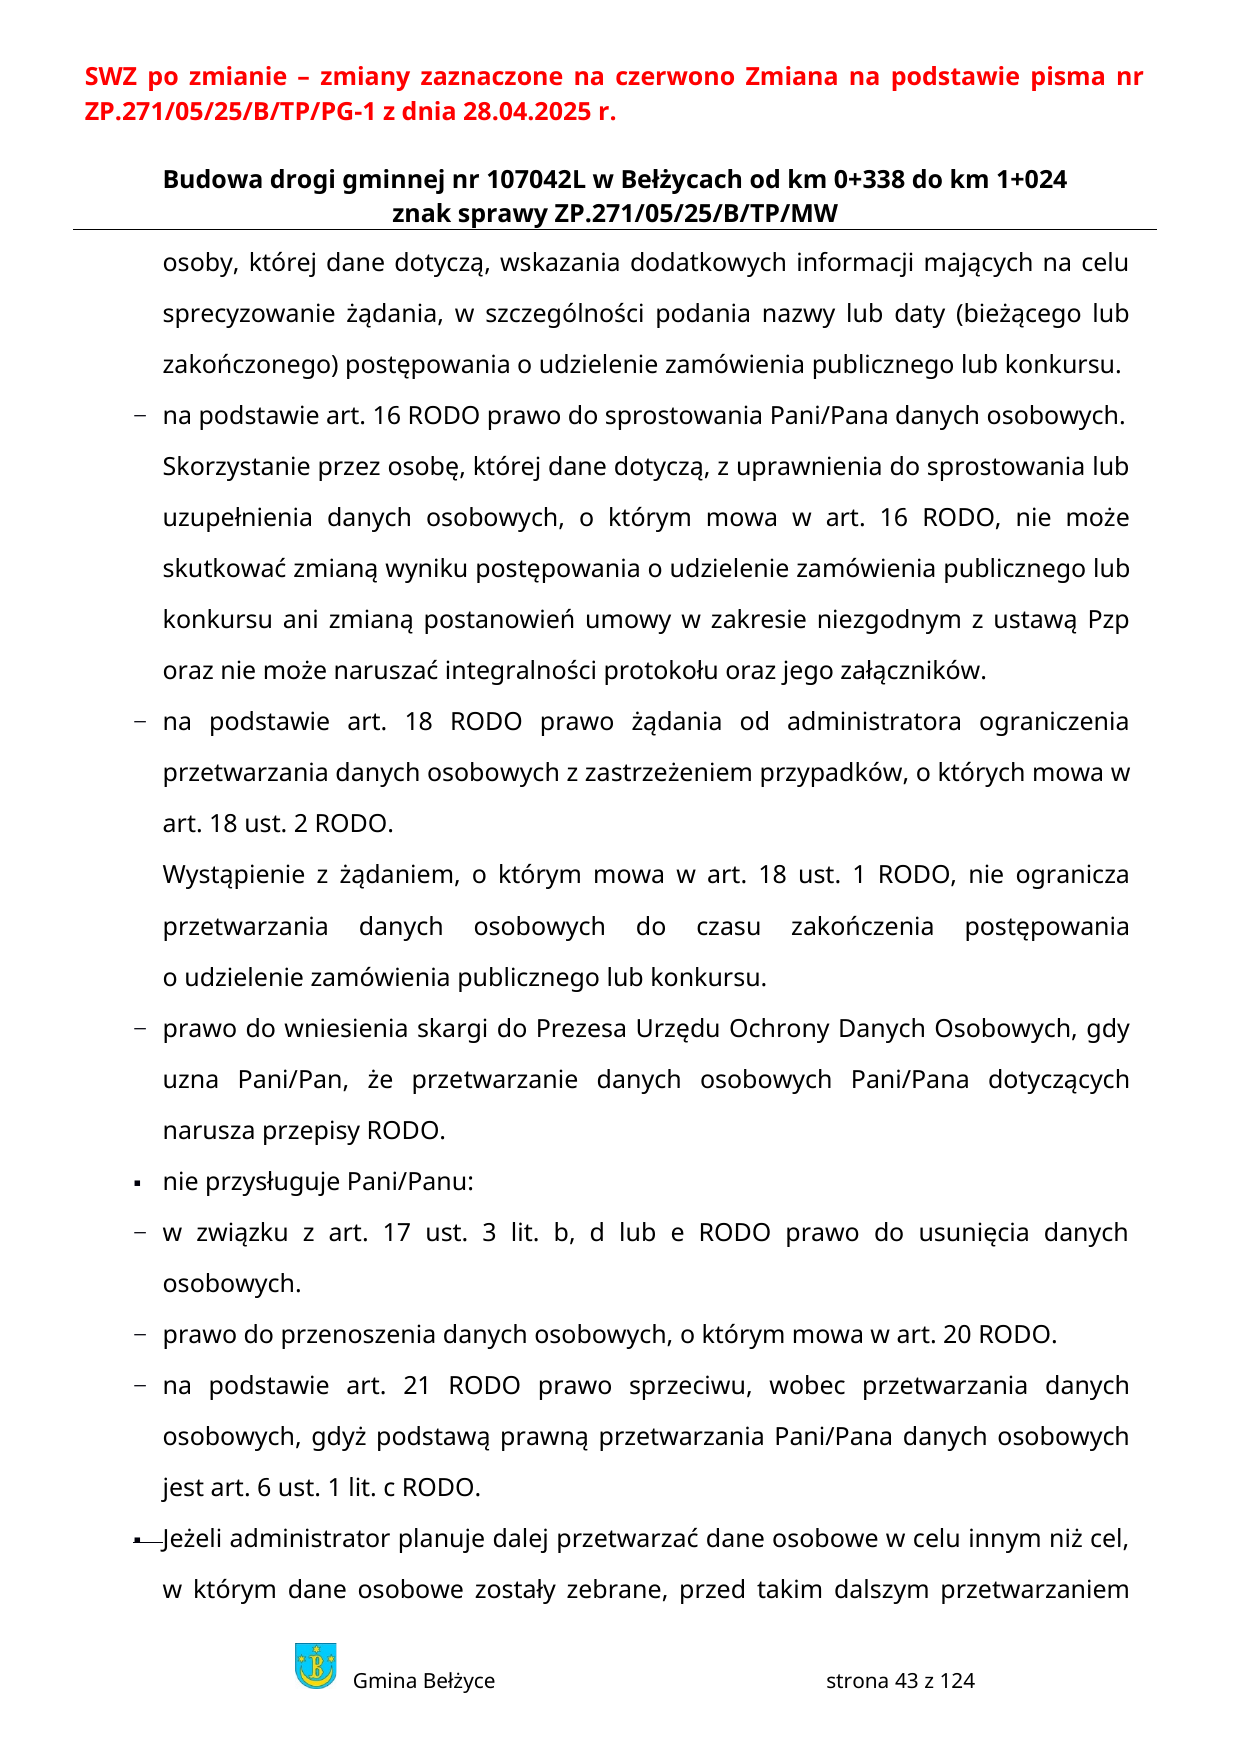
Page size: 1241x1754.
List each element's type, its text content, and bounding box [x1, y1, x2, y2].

list prawo do wniesienia skargi do Prezesa Urzędu Ochrony Danych Osobowych, gdy uzna Pani/Pan, że przetwarzanie danych osobowych Pani/Pana dotyczących narusza przepisy RODO. [133, 1010, 1131, 1146]
text Wystąpienie z żądaniem, o którym mowa w art. 18 ust. 1 RODO, nie ogranicza przetwarzania danych osobowych do czasu zakończenia postępowania o udzielenie zamówienia publicznego lub konkursu. [133, 857, 1131, 993]
picture [295, 1645, 337, 1689]
list na podstawie art. 21 RODO prawo sprzeciwu, wobec przetwarzania danych osobowych, gdyż podstawą prawną przetwarzania Pani/Pana danych osobowych jest art. 6 ust. 1 lit. c RODO. [133, 1367, 1131, 1504]
list w związku z art. 17 ust. 3 lit. b, d lub e RODO prawo do usunięcia danych osobowych. [133, 1214, 1131, 1299]
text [133, 244, 1131, 381]
picture [328, 1655, 337, 1663]
text Skorzystanie przez osobę, której dane dotyczą, z uprawnienia do sprostowania lub uzupełnienia danych osobowych, o którym mowa w art. 16 RODO, nie może skutkować zmianą wyniku postępowania o udzielenie zamówienia publicznego lub konkursu ani zmianą postanowień umowy w zakresie niezgodnym z ustawą Pzp oraz nie może naruszać integralności protokołu oraz jego załączników. [133, 449, 1131, 687]
list prawo do przenoszenia danych osobowych, o którym mowa w art. 20 RODO. [133, 1316, 1131, 1351]
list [133, 1521, 1131, 1606]
list na podstawie art. 16 RODO prawo do sprostowania Pani/Pana danych osobowych. [133, 398, 1131, 432]
list nie przysługuje Pani/Panu: [133, 1163, 1131, 1197]
list na podstawie art. 18 RODO prawo żądania od administratora ograniczenia przetwarzania danych osobowych z zastrzeżeniem przypadków, o których mowa w art. 18 ust. 2 RODO. [133, 704, 1131, 840]
